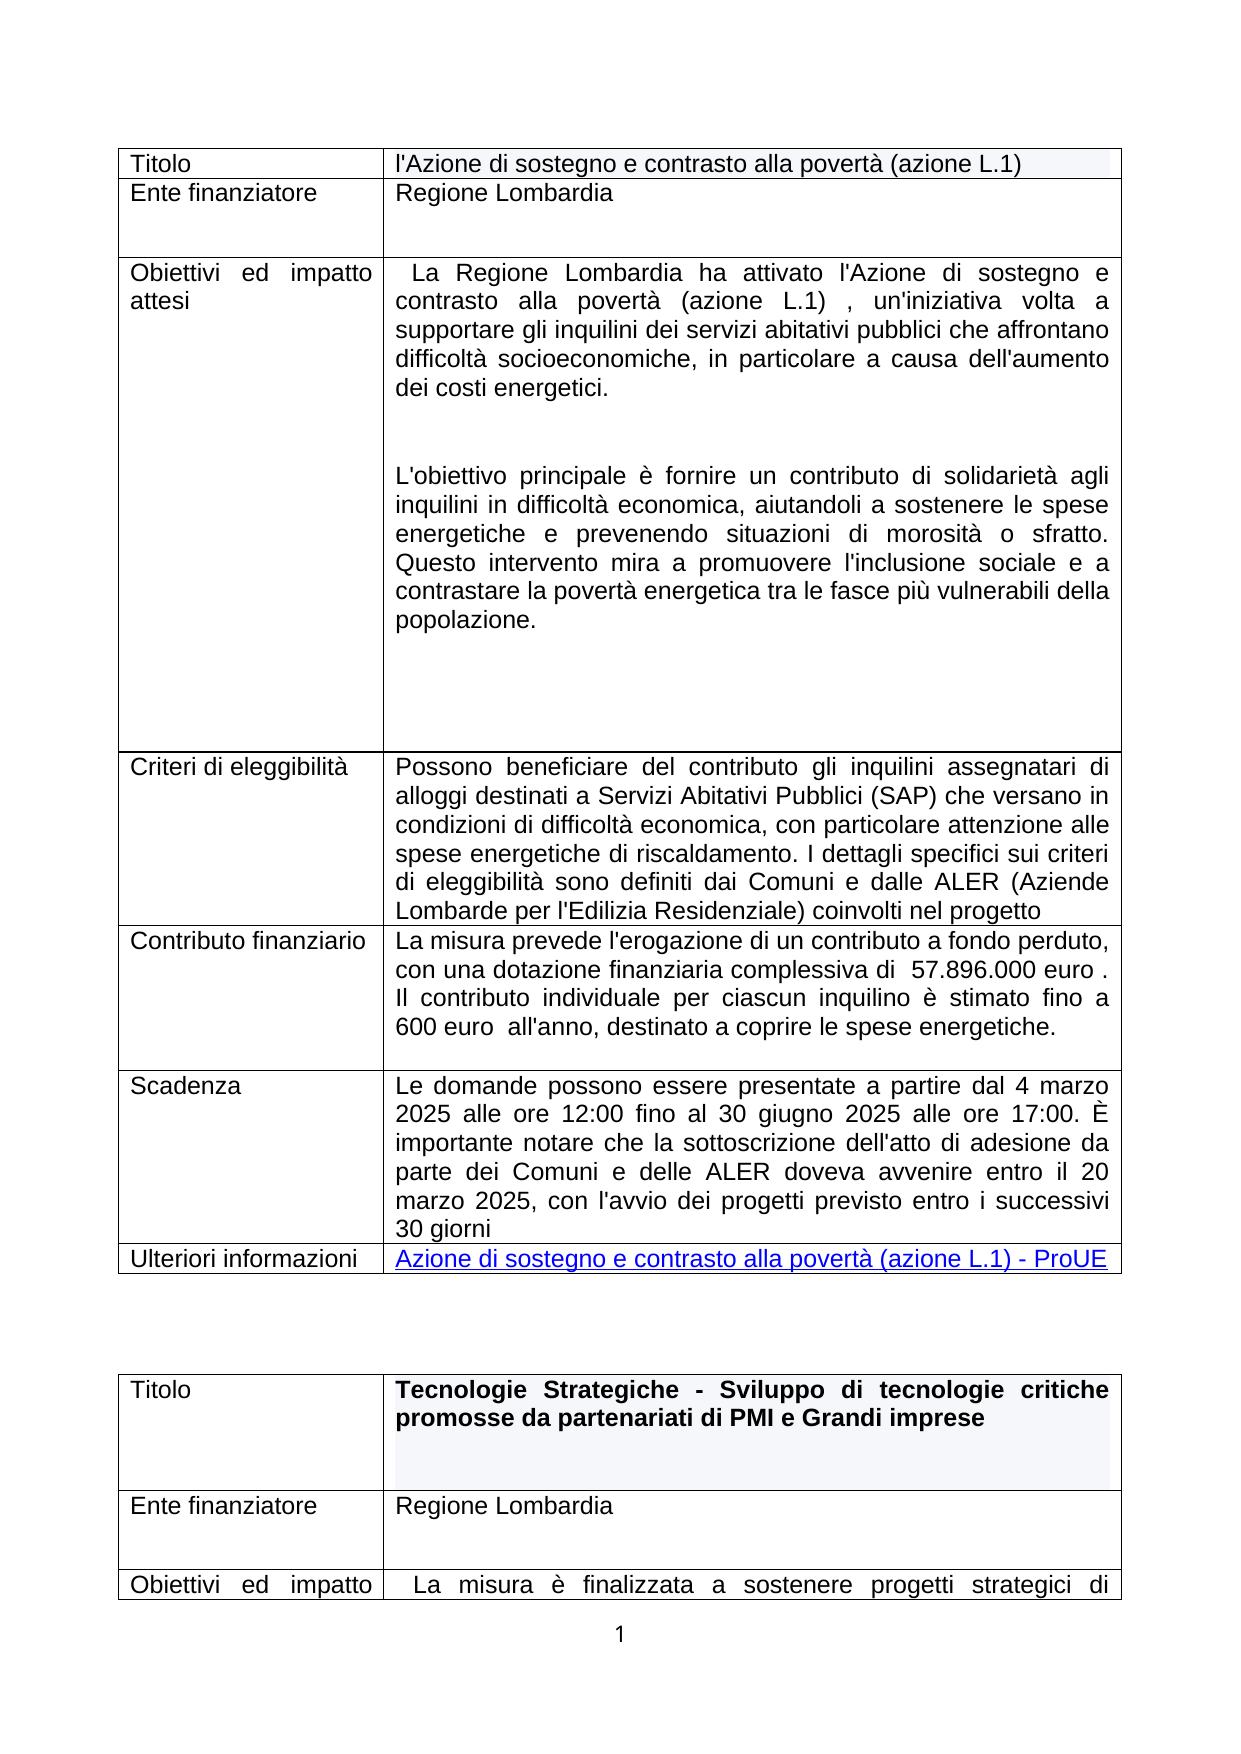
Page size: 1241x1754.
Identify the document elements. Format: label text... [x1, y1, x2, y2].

table_cell Azione di sostegno e contrasto alla povertà (azione L.1) - ProUE [384, 1244, 1121, 1273]
table_cell Regione Lombardia [384, 179, 1121, 257]
table_cell Criteri di eleggibilità [119, 753, 383, 925]
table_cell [384, 1570, 1121, 1599]
table_cell Contributo finanziario [119, 926, 383, 1070]
table_cell Obiettivi ed impatto attesi [119, 258, 383, 751]
table_cell Ulteriori informazioni [119, 1244, 383, 1273]
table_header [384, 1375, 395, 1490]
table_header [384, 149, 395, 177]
table_cell La misura prevede l'erogazione di un contributo a fondo perduto, con una dotazione finanziaria complessiva di 57.896.000 euro . Il contributo individuale per ciascun inquilino è stimato fino a 600 euro all'anno, destinato a coprire le spese energetiche. [384, 926, 1121, 1070]
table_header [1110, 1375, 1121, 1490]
table_cell Possono beneficiare del contributo gli inquilini assegnatari di alloggi destinati a Servizi Abitativi Pubblici (SAP) che versano in condizioni di difficoltà economica, con particolare attenzione alle spese energetiche di riscaldamento. I dettagli specifici sui criteri di eleggibilità sono definiti dai Comuni e dalle ALER (Aziende Lombarde per l'Edilizia Residenziale) coinvolti nel progetto [384, 753, 1121, 925]
table_cell Le domande possono essere presentate a partire dal 4 marzo 2025 alle ore 12:00 fino al 30 giugno 2025 alle ore 17:00. È importante notare che la sottoscrizione dell'atto di adesione da parte dei Comuni e delle ALER doveva avvenire entro il 20 marzo 2025, con l'avvio dei progetti previsto entro i successivi 30 giorni [384, 1071, 1121, 1243]
table_cell Ente finanziatore [119, 179, 383, 257]
table_header Titolo [119, 1375, 383, 1490]
table_header Titolo [119, 149, 383, 177]
table_cell Ente finanziatore [119, 1491, 383, 1569]
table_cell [119, 1570, 383, 1599]
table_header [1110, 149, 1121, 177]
table_cell Scadenza [119, 1071, 383, 1243]
table_cell Regione Lombardia [384, 1491, 1121, 1569]
table_cell La Regione Lombardia ha attivato l'Azione di sostegno e contrasto alla povertà (azione L.1) , un'iniziativa volta a supportare gli inquilini dei servizi abitativi pubblici che affrontano difficoltà socioeconomiche, in particolare a causa dell'aumento dei costi energetici. L'obiettivo principale è fornire un contributo di solidarietà agli inquilini in difficoltà economica, aiutandoli a sostenere le spese energetiche e prevenendo situazioni di morosità o sfratto. Questo intervento mira a promuovere l'inclusione sociale e a contrastare la povertà energetica tra le fasce più vulnerabili della popolazione. [384, 258, 1121, 751]
